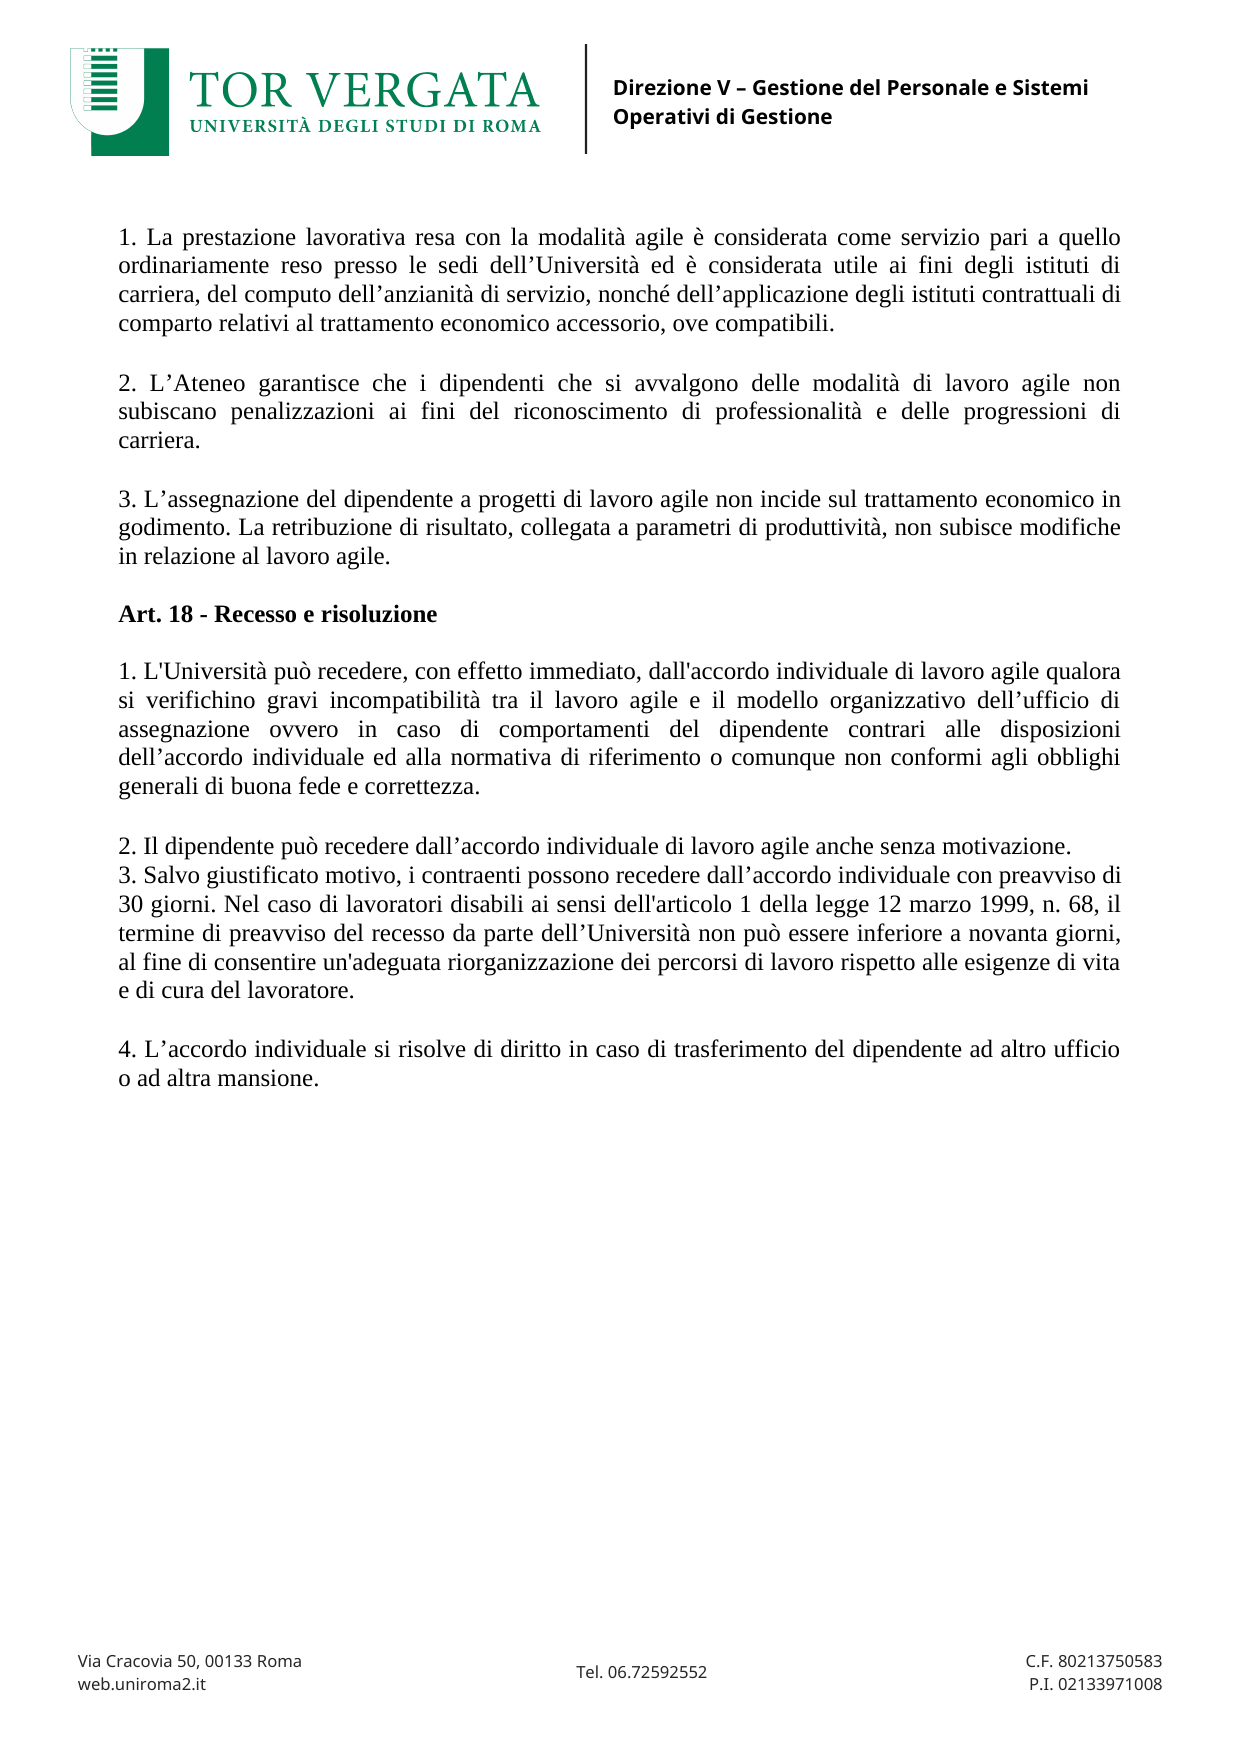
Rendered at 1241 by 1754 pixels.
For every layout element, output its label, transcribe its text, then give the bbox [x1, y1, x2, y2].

text Art. 18 - Recesso e risoluzione [118, 599, 1122, 627]
picture [584, 44, 588, 154]
text 2. Il dipendente può recedere dall’accordo individuale di lavoro agile anche senza motivazione. [118, 831, 1122, 859]
picture [69, 47, 542, 157]
text 3. Salvo giustificato motivo, i contraenti possono recedere dall’accordo individuale con preavviso di 30 giorni. Nel caso di lavoratori disabili ai sensi dell'articolo 1 della legge 12 marzo 1999, n. 68, il termine di preavviso del recesso da parte dell’Università non può essere inferiore a novanta giorni, al fine di consentire un'adeguata riorganizzazione dei percorsi di lavoro rispetto alle esigenze di vita e di cura del lavoratore. [118, 861, 1122, 1004]
text 2. L’Ateneo garantisce che i dipendenti che si avvalgono delle modalità di lavoro agile non subiscano penalizzazioni ai fini del riconoscimento di professionalità e delle progressioni di carriera. [118, 368, 1122, 454]
text 1. La prestazione lavorativa resa con la modalità agile è considerata come servizio pari a quello ordinariamente reso presso le sedi dell’Università ed è considerata utile ai fini degli istituti di carriera, del computo dell’anzianità di servizio, nonché dell’applicazione degli istituti contrattuali di comparto relativi al trattamento economico accessorio, ove compatibili. [118, 222, 1122, 337]
text 4. L’accordo individuale si risolve di diritto in caso di trasferimento del dipendente ad altro ufficio o ad altra mansione. [118, 1034, 1122, 1092]
text 1. L'Università può recedere, con effetto immediato, dall'accordo individuale di lavoro agile qualora si verifichino gravi incompatibilità tra il lavoro agile e il modello organizzativo dell’ufficio di assegnazione ovvero in caso di comportamenti del dipendente contrari alle disposizioni dell’accordo individuale ed alla normativa di riferimento o comunque non conformi agli obblighi generali di buona fede e correttezza. [118, 656, 1122, 800]
text 3. L’assegnazione del dipendente a progetti di lavoro agile non incide sul trattamento economico in godimento. La retribuzione di risultato, collegata a parametri di produttività, non subisce modifiche in relazione al lavoro agile. [118, 484, 1122, 570]
